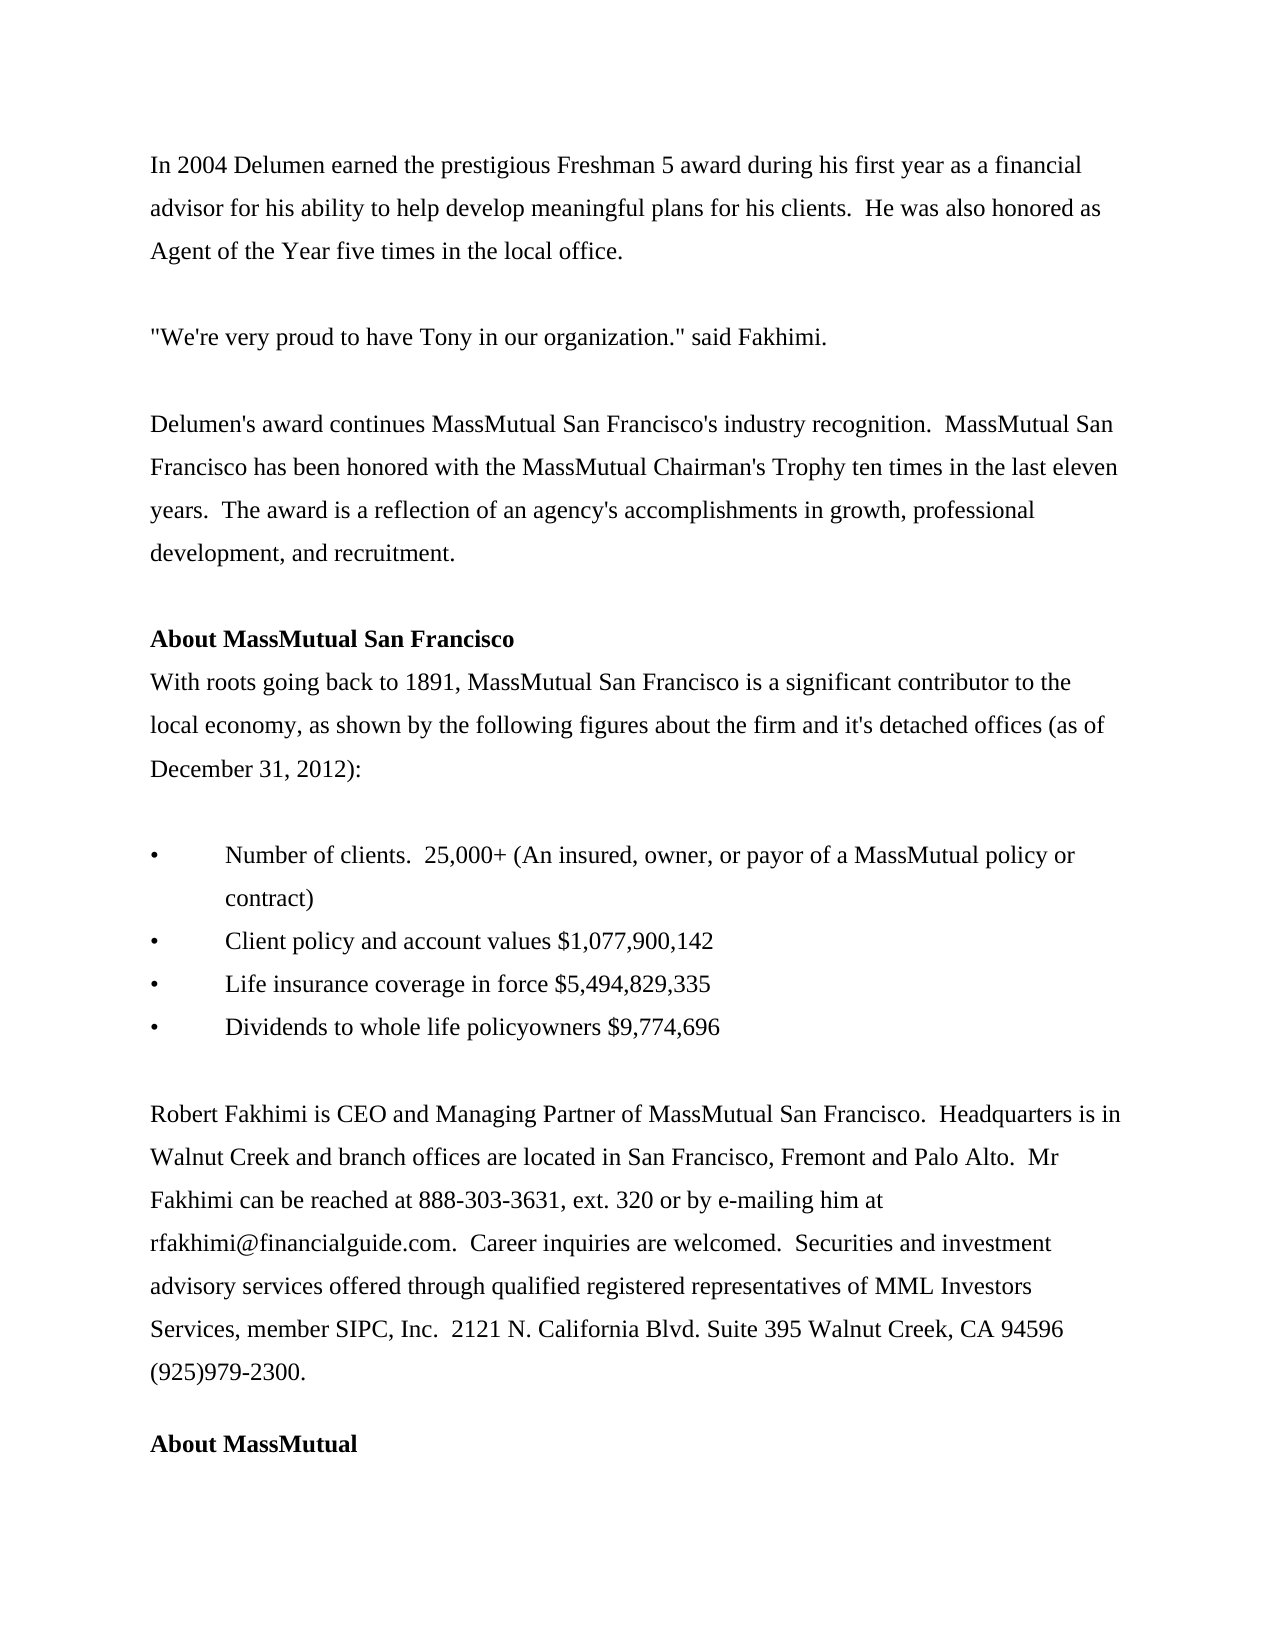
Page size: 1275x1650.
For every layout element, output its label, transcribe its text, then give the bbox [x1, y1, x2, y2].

text • Client policy and account values $1,077,900,142 [150, 926, 1125, 955]
text "We're very proud to have Tony in our organization." said Fakhimi. [150, 322, 1125, 351]
text • Number of clients. 25,000+ (An insured, owner, or payor of a MassMutual policy or contract) [150, 840, 1125, 912]
text In 2004 Delumen earned the prestigious Freshman 5 award during his first year as a financial advisor for his ability to help develop meaningful plans for his clients. He was also honored as Agent of the Year five times in the local office. [150, 150, 1125, 265]
text • Dividends to whole life policyowners $9,774,696 [150, 1012, 1125, 1041]
text Robert Fakhimi is CEO and Managing Partner of MassMutual San Francisco. Headquarters is in Walnut Creek and branch offices are located in San Francisco, Fremont and Palo Alto. Mr Fakhimi can be reached at 888-303-3631, ext. 320 or by e-mailing him at rfakhimi@financialguide.com. Career inquiries are welcomed. Securities and investment advisory services offered through qualified registered representatives of MML Investors Services, member SIPC, Inc. 2121 N. California Blvd. Suite 395 Walnut Creek, CA 94596 (925)979-2300. [150, 1099, 1125, 1386]
text About MassMutual San Francisco [150, 624, 1125, 653]
text Delumen's award continues MassMutual San Francisco's industry recognition. MassMutual San Francisco has been honored with the MassMutual Chairman's Trophy ten times in the last eleven years. The award is a reflection of an agency's accomplishments in growth, professional development, and recruitment. [150, 409, 1125, 567]
text About MassMutual [150, 1429, 1125, 1458]
text • Life insurance coverage in force $5,494,829,335 [150, 969, 1125, 998]
text With roots going back to 1891, MassMutual San Francisco is a significant contributor to the local economy, as shown by the following figures about the firm and it's detached offices (as of December 31, 2012): [150, 667, 1125, 782]
